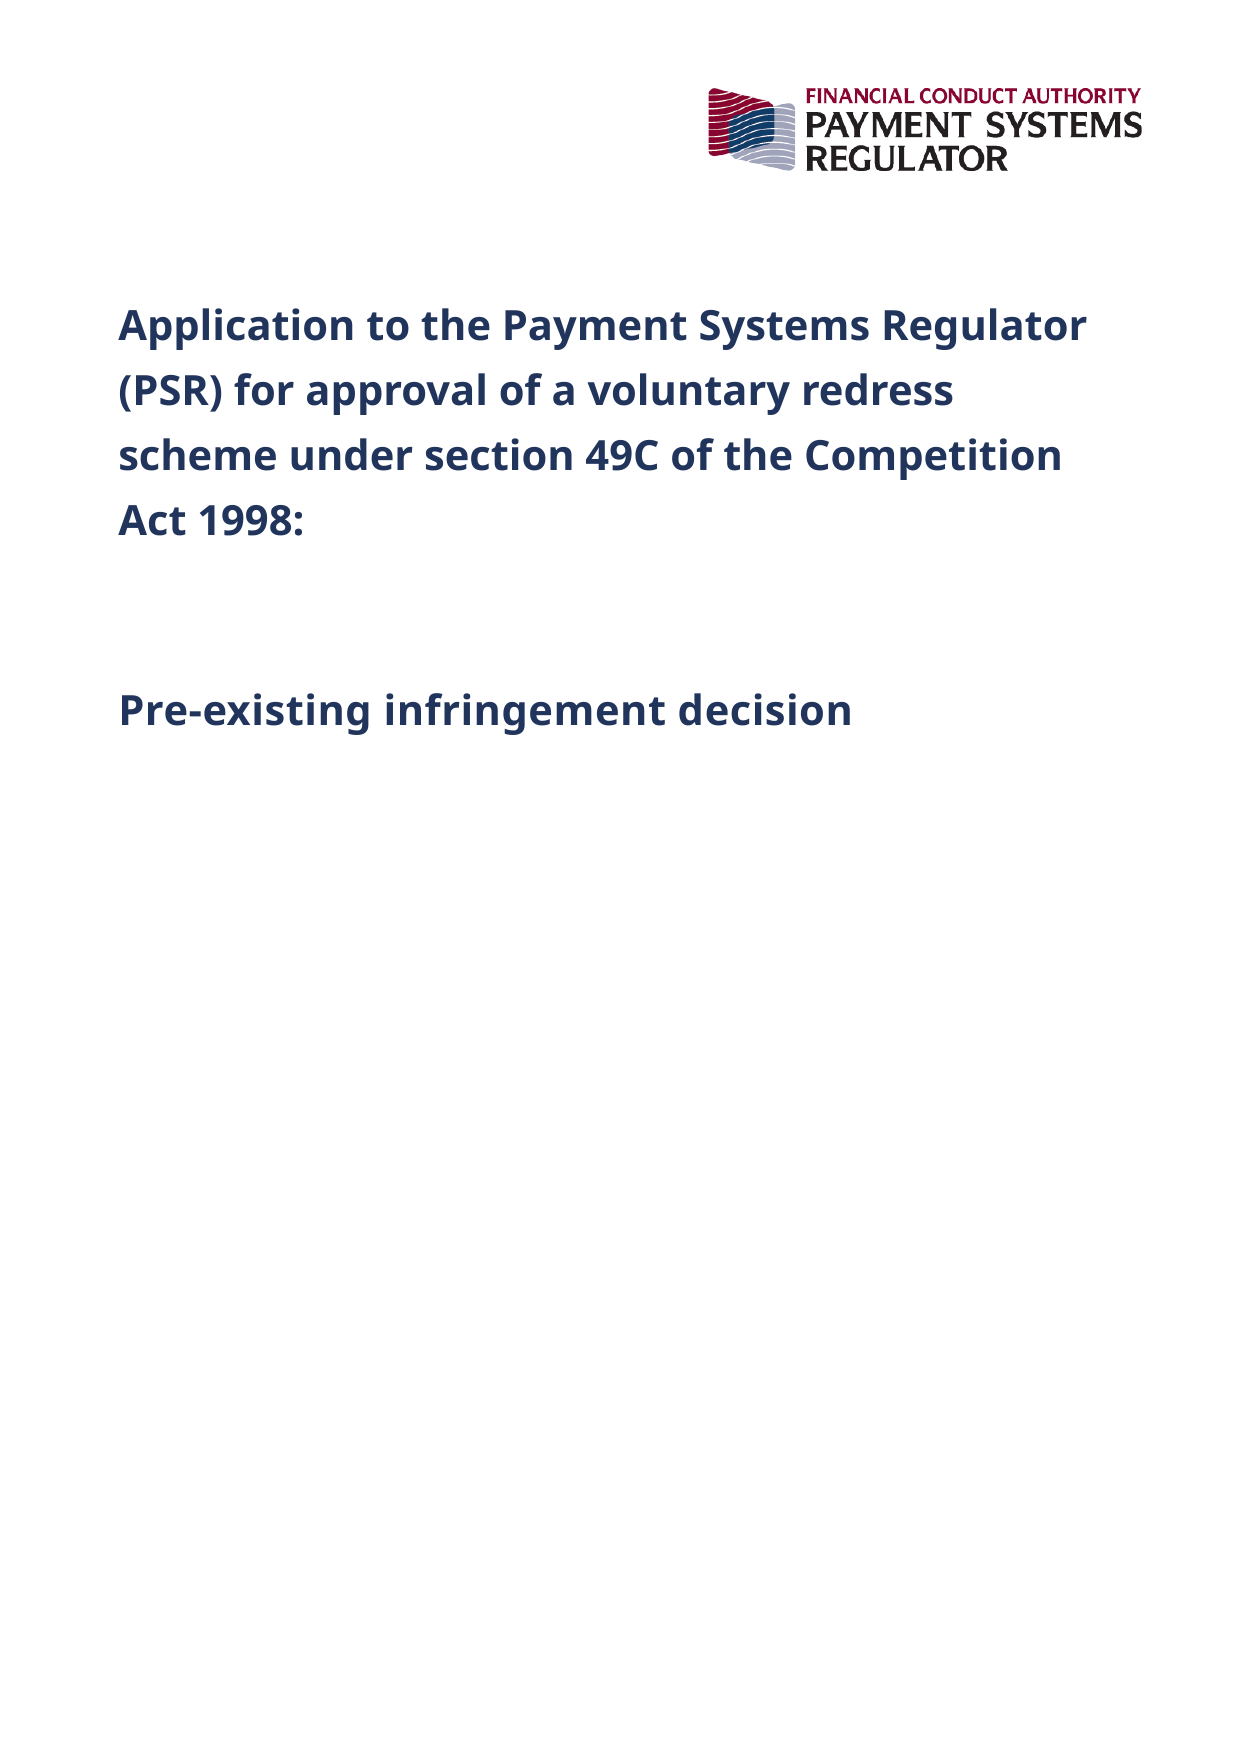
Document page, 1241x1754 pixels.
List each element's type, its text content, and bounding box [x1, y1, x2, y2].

text Application to the Payment Systems Regulator (PSR) for approval of a voluntary redress scheme under section 49C of the Competition Act 1998: [118, 295, 1122, 548]
text Pre-existing infringement decision [118, 681, 1122, 738]
picture [708, 88, 1142, 171]
